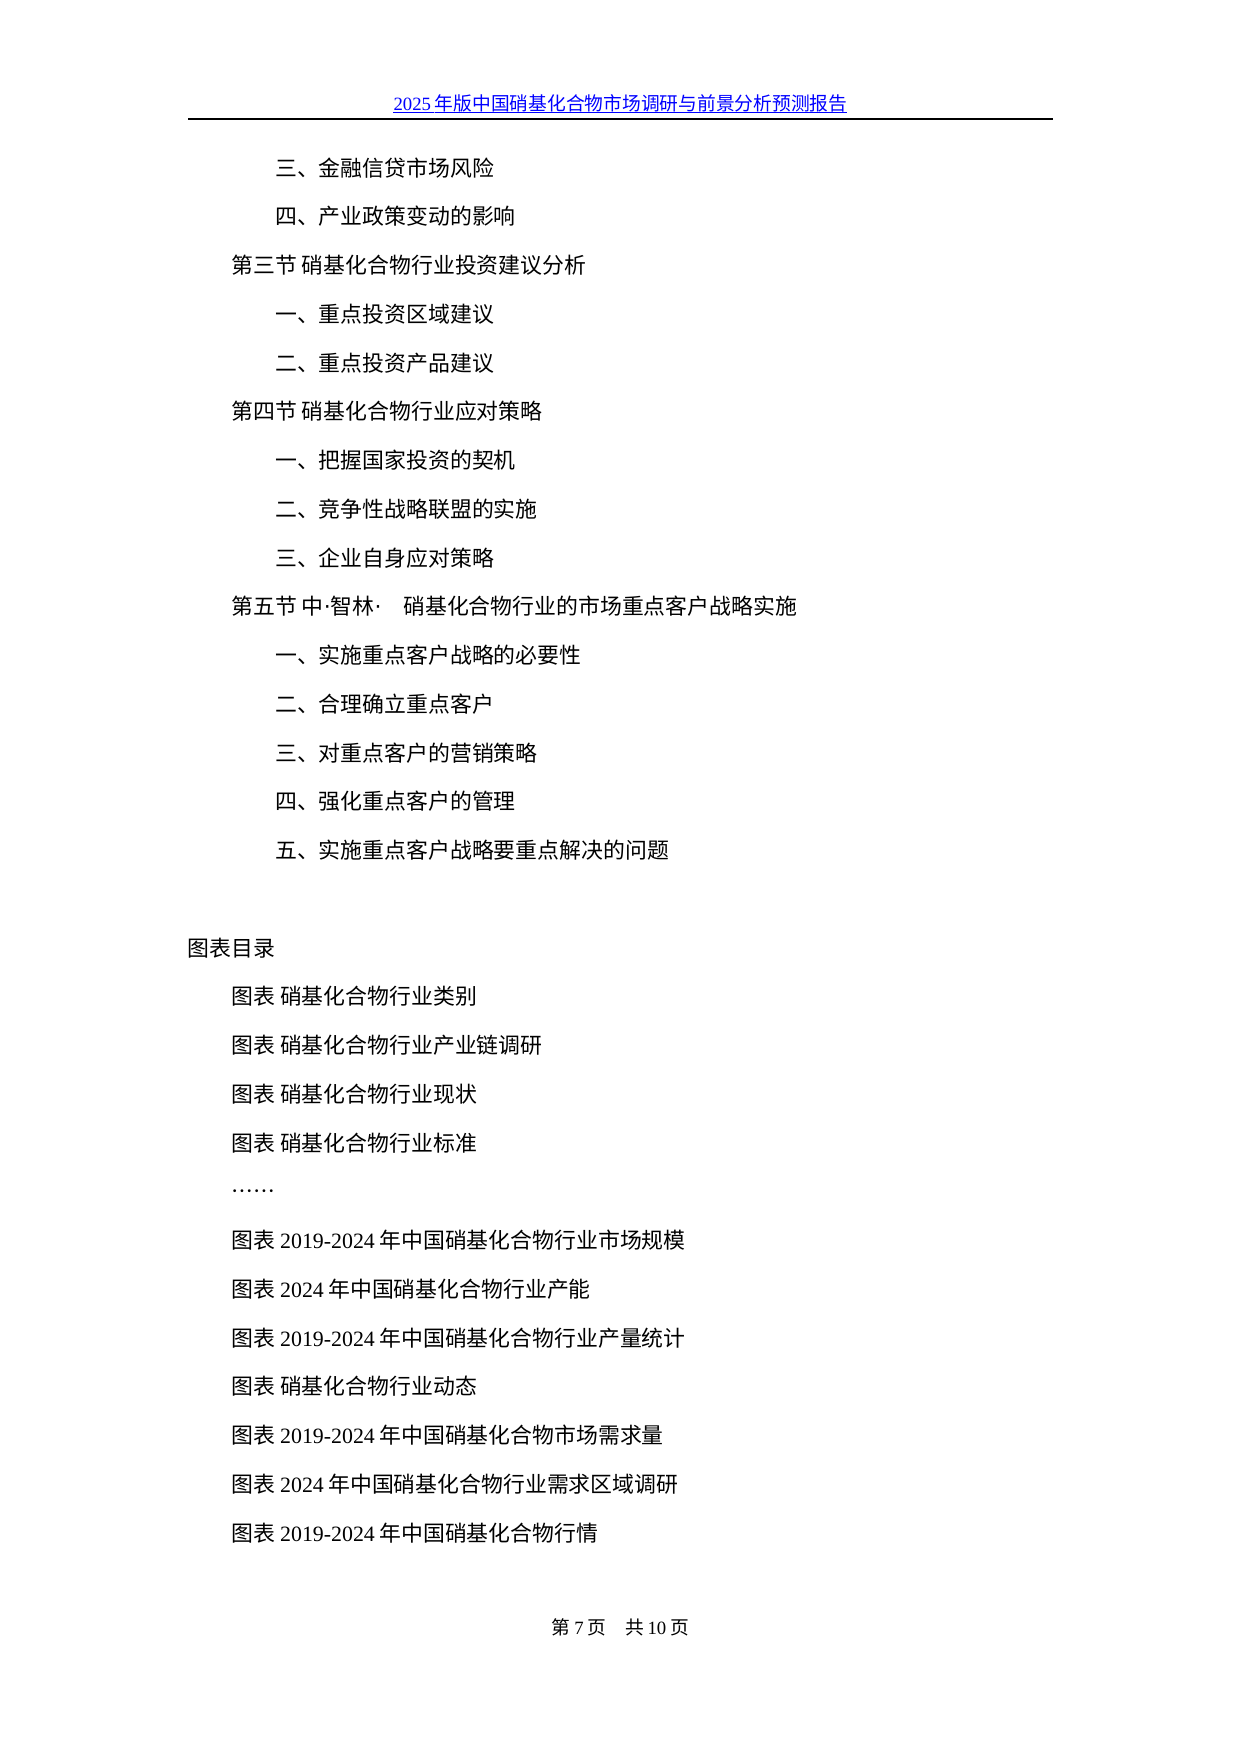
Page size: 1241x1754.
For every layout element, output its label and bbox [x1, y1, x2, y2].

text [187, 150, 1053, 1548]
